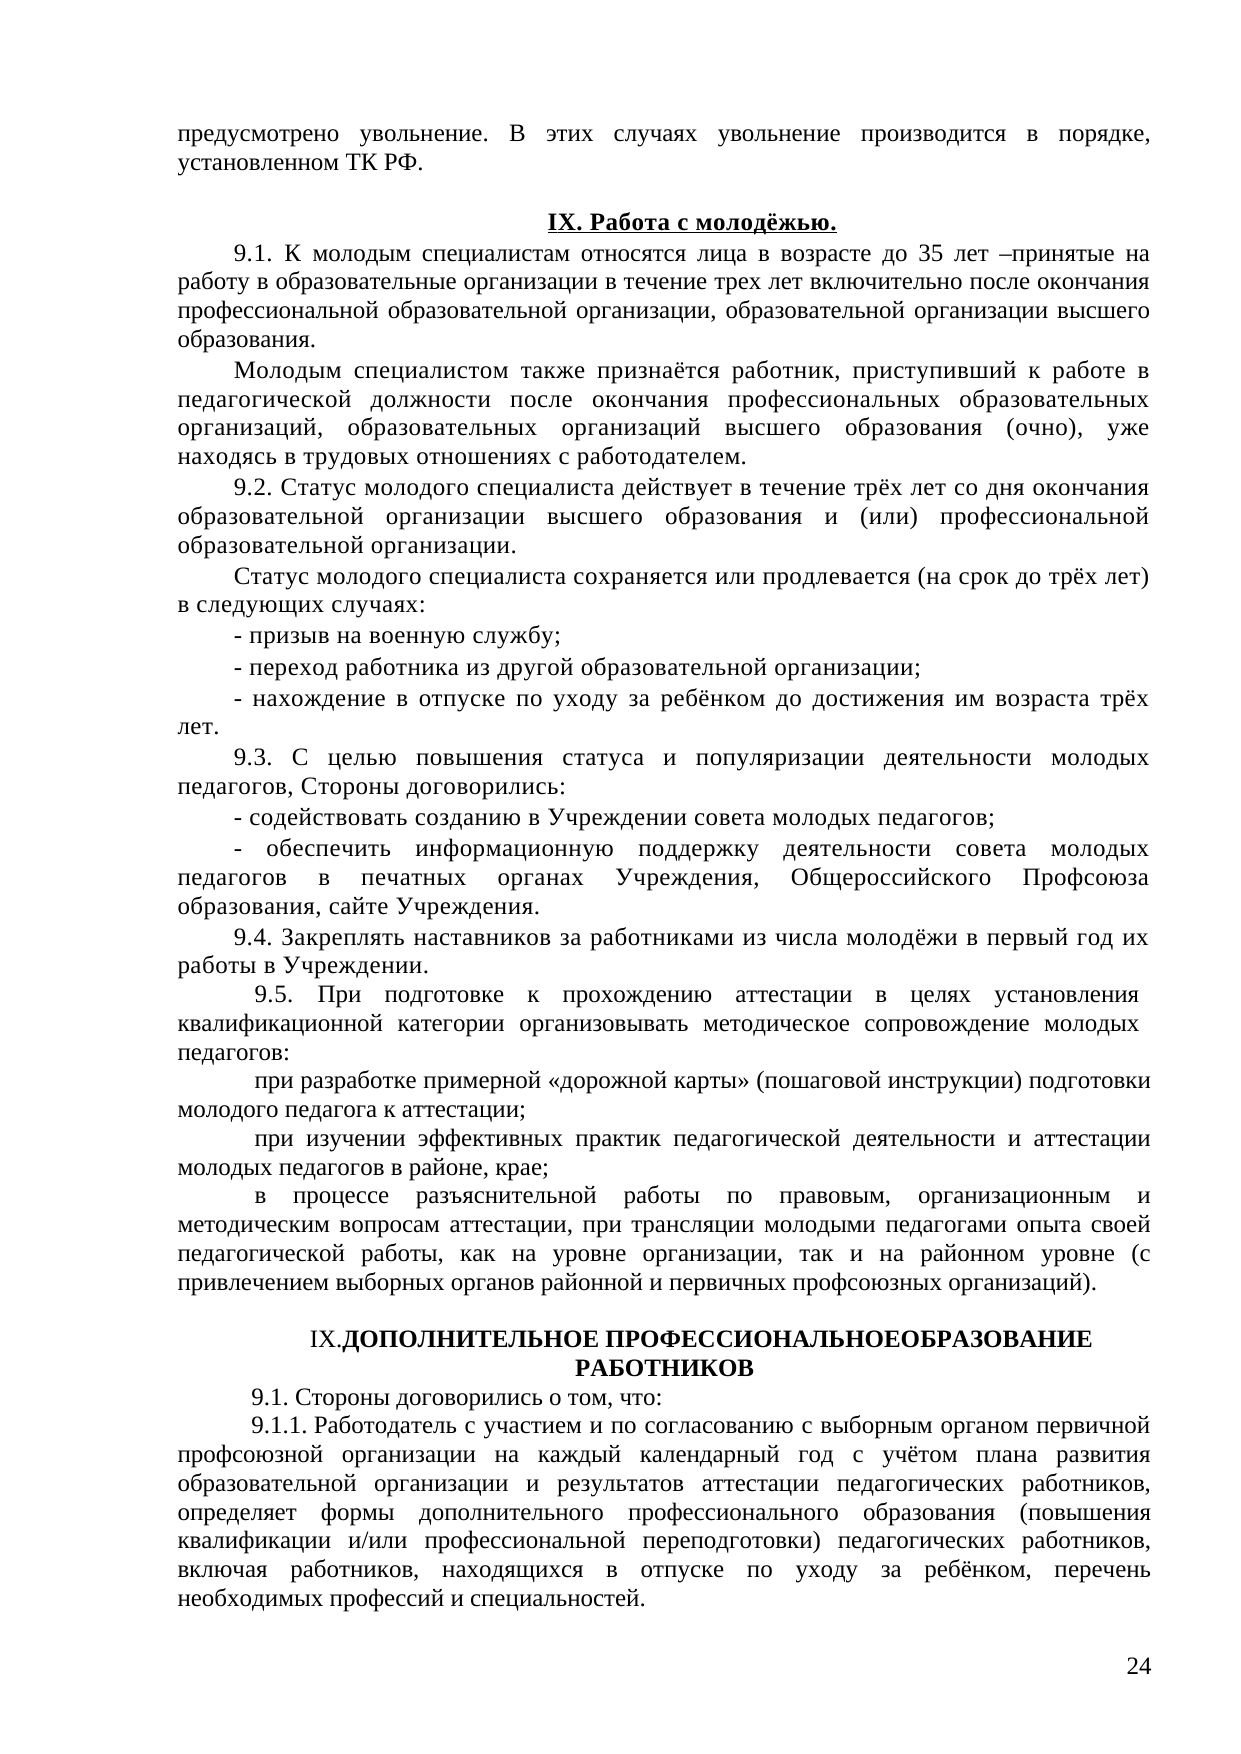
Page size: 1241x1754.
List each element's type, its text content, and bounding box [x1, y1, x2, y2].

text IХ. Работа с молодёжью. [177, 207, 1151, 235]
text - обеспечить информационную поддержку деятельности совета молодых педагогов в печатных органах Учреждения, Общероссийского Профсоюза образования, сайте Учреждения. [177, 833, 1151, 919]
text 9.4. Закреплять наставников за работниками из числа молодёжи в первый год их работы в Учреждении. [177, 922, 1151, 979]
text - нахождение в отпуске по уходу за ребёнком до достижения им возраста трёх лет. [177, 683, 1151, 740]
text 9.2. Статус молодого специалиста действует в течение трёх лет со дня окончания образовательной организации высшего образования и (или) профессиональной образовательной организации. [177, 472, 1151, 558]
text 9.1. Стороны договорились о том, что: [177, 1382, 1152, 1411]
text Молодым специалистом также признаётся работник, приступивший к работе в педагогической должности после окончания профессиональных образовательных организаций, образовательных организаций высшего образования (очно), уже находясь в трудовых отношениях с работодателем. [177, 355, 1151, 470]
text в процессе разъяснительной работы по правовым, организационным и методическим вопросам аттестации, при трансляции молодыми педагогами опыта своей педагогической работы, как на уровне организации, так и на районном уровне (с привлечением выборных органов районной и первичных профсоюзных организаций). [177, 1181, 1152, 1296]
text при разработке примерной «дорожной карты» (пошаговой инструкции) подготовки молодого педагога к аттестации; [177, 1066, 1152, 1123]
text при изучении эффективных практик педагогической деятельности и аттестации молодых педагогов в районе, крае; [177, 1123, 1152, 1181]
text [177, 118, 1152, 176]
text - переход работника из другой образовательной организации; [177, 652, 1151, 680]
text 9.5. При подготовке к прохождению аттестации в целях установления квалификационной категории организовывать методическое сопровождение молодых педагогов: [177, 979, 1140, 1066]
text 9.1.1. Работодатель с участием и по согласованию с выборным органом первичной профсоюзной организации на каждый календарный год с учётом плана развития образовательной организации и результатов аттестации педагогических работников, определяет формы дополнительного профессионального образования (повышения квалификации и/или профессиональной переподготовки) педагогических работников, включая работников, находящихся в отпуске по уходу за ребёнком, перечень необходимых профессий и специальностей. [177, 1411, 1152, 1612]
text IX.ДОПОЛНИТЕЛЬНОЕ ПРОФЕССИОНАЛЬНОЕОБРАЗОВАНИЕ РАБОТНИКОВ [177, 1324, 1152, 1382]
text - призыв на военную службу; [177, 621, 1151, 649]
text - содействовать созданию в Учреждении совета молодых педагогов; [177, 802, 1151, 831]
text Статус молодого специалиста сохраняется или продлевается (на срок до трёх лет) в следующих случаях: [177, 561, 1151, 618]
text 9.3. С целью повышения статуса и популяризации деятельности молодых педагогов, Стороны договорились: [177, 742, 1151, 800]
text 9.1. К молодым специалистам относятся лица в возрасте до 35 лет –принятые на работу в образовательные организации в течение трех лет включительно после окончания профессиональной образовательной организации, образовательной организации высшего образования. [177, 238, 1151, 353]
